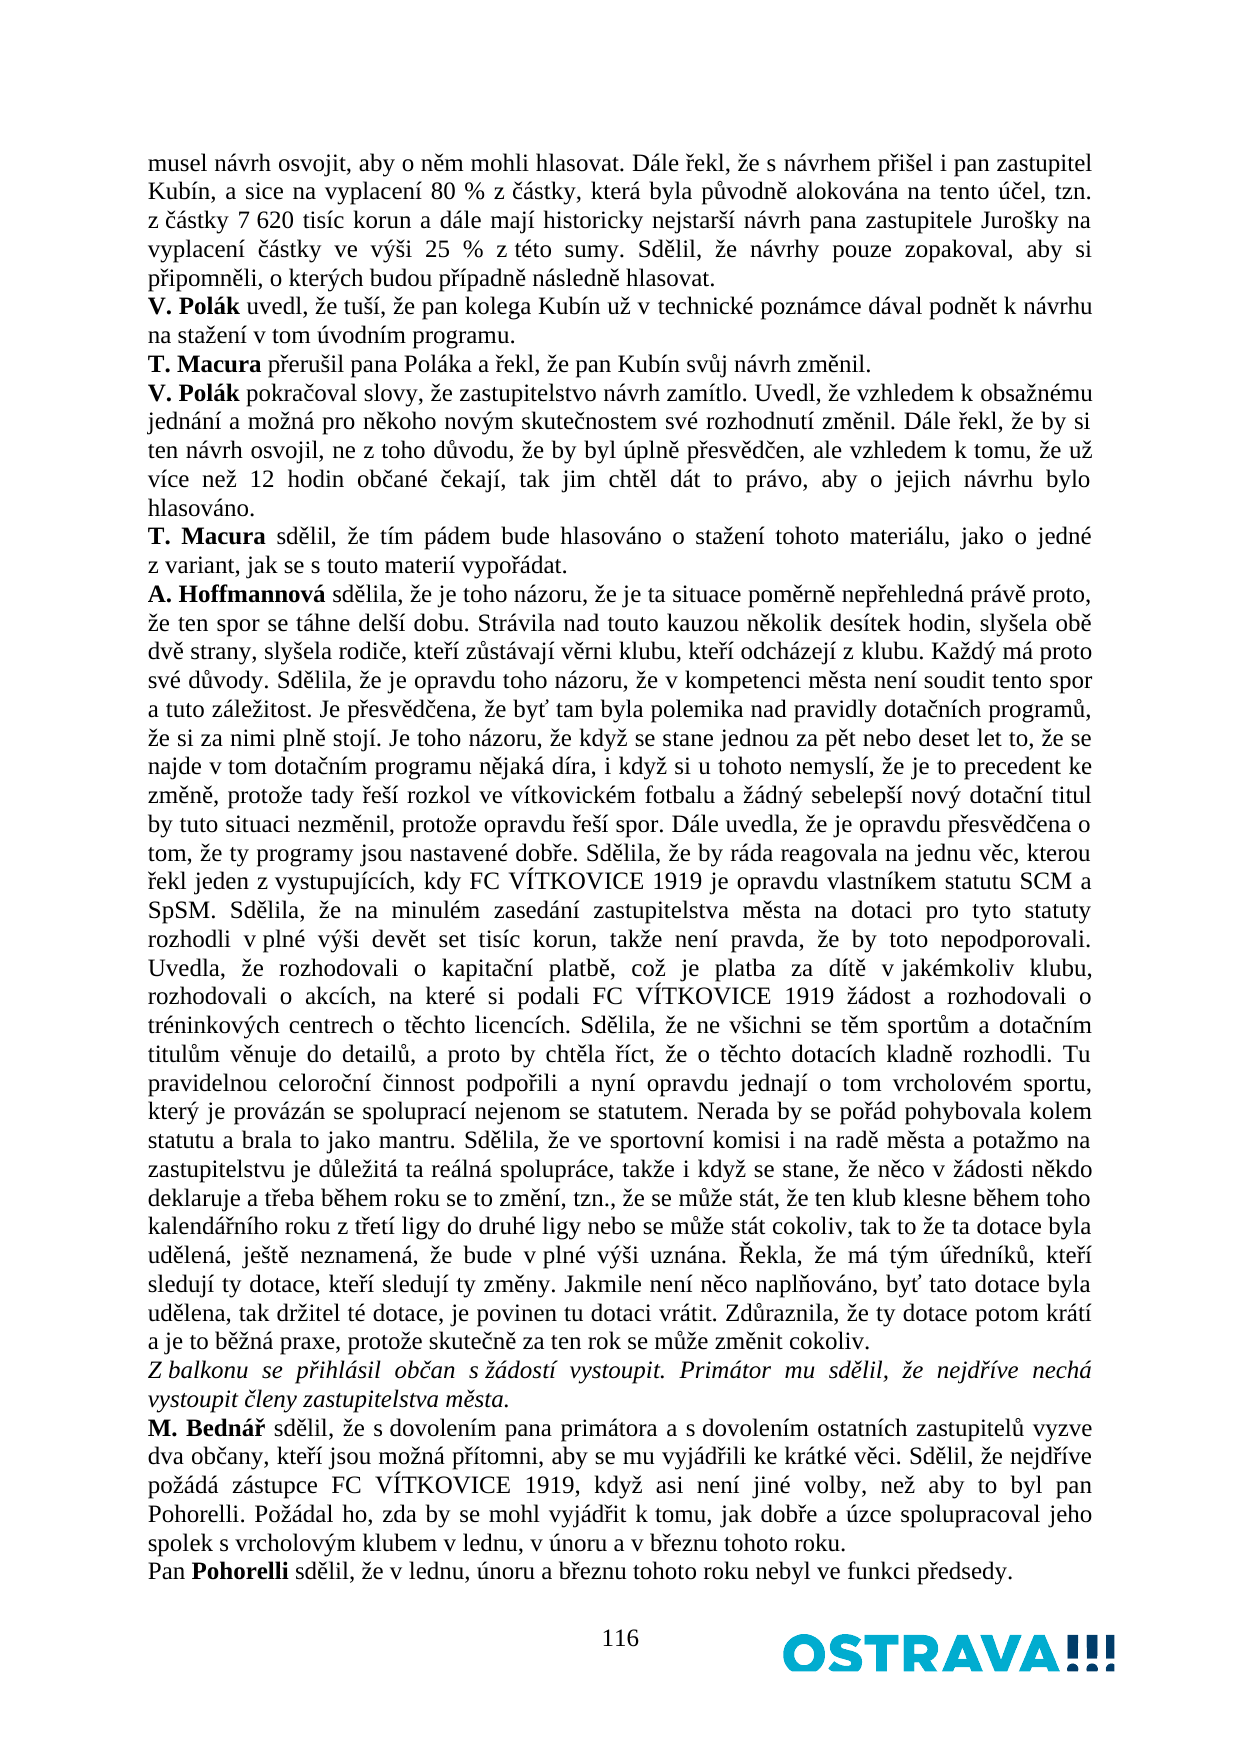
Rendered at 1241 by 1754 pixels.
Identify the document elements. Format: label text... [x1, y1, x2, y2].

text T. Macura přerušil pana Poláka a řekl, že pan Kubín svůj návrh změnil. [148, 349, 1093, 378]
text V. Polák pokračoval slovy, že zastupitelstvo návrh zamítlo. Uvedl, že vzhledem k obsažnému jednání a možná pro někoho novým skutečnostem své rozhodnutí změnil. Dále řekl, že by si ten návrh osvojil, ne z toho důvodu, že by byl úplně přesvědčen, ale vzhledem k tomu, že už více než 12 hodin občané čekají, tak jim chtěl dát to právo, aby o jejich návrhu bylo hlasováno. [148, 378, 1093, 521]
text Z balkonu se přihlásil občan s žádostí vystoupit. Primátor mu sdělil, že nejdříve nechá vystoupit členy zastupitelstva města. [148, 1355, 1093, 1413]
text T. Macura sdělil, že tím pádem bude hlasováno o stažení tohoto materiálu, jako o jedné z variant, jak se s touto materií vypořádat. [148, 521, 1093, 579]
text V. Polák uvedl, že tuší, že pan kolega Kubín už v technické poznámce dával podnět k návrhu na stažení v tom úvodním programu. [148, 291, 1093, 349]
text A. Hoffmannová sdělila, že je toho názoru, že je ta situace poměrně nepřehledná právě proto, že ten spor se táhne delší dobu. Strávila nad touto kauzou několik desítek hodin, slyšela obě dvě strany, slyšela rodiče, kteří zůstávají věrni klubu, kteří odcházejí z klubu. Každý má proto své důvody. Sdělila, že je opravdu toho názoru, že v kompetenci města není soudit tento spor a tuto záležitost. Je přesvědčena, že byť tam byla polemika nad pravidly dotačních programů, že si za nimi plně stojí. Je toho názoru, že když se stane jednou za pět nebo deset let to, že se najde v tom dotačním programu nějaká díra, i když si u tohoto nemyslí, že je to precedent ke změně, protože tady řeší rozkol ve vítkovickém fotbalu a žádný sebelepší nový dotační titul by tuto situaci nezměnil, protože opravdu řeší spor. Dále uvedla, že je opravdu přesvědčena o tom, že ty programy jsou nastavené dobře. Sdělila, že by ráda reagovala na jednu věc, kterou řekl jeden z vystupujících, kdy FC VÍTKOVICE 1919 je opravdu vlastníkem statutu SCM a SpSM. Sdělila, že na minulém zasedání zastupitelstva města na dotaci pro tyto statuty rozhodli v plné výši devět set tisíc korun, takže není pravda, že by toto nepodporovali. Uvedla, že rozhodovali o kapitační platbě, což je platba za dítě v jakémkoliv klubu, rozhodovali o akcích, na které si podali FC VÍTKOVICE 1919 žádost a rozhodovali o tréninkových centrech o těchto licencích. Sdělila, že ne všichni se těm sportům a dotačním titulům věnuje do detailů, a proto by chtěla říct, že o těchto dotacích kladně rozhodli. Tu pravidelnou celoroční činnost podpořili a nyní opravdu jednají o tom vrcholovém sportu, který je provázán se spoluprací nejenom se statutem. Nerada by se pořád pohybovala kolem statutu a brala to jako mantru. Sdělila, že ve sportovní komisi i na radě města a potažmo na zastupitelstvu je důležitá ta reálná spolupráce, takže i když se stane, že něco v žádosti někdo deklaruje a třeba během roku se to změní, tzn., že se může stát, že ten klub klesne během toho kalendářního roku z třetí ligy do druhé ligy nebo se může stát cokoliv, tak to že ta dotace byla udělená, ještě neznamená, že bude v plné výši uznána. Řekla, že má tým úředníků, kteří sledují ty dotace, kteří sledují ty změny. Jakmile není něco naplňováno, byť tato dotace byla udělena, tak držitel té dotace, je povinen tu dotaci vrátit. Zdůraznila, že ty dotace potom krátí a je to běžná praxe, protože skutečně za ten rok se může změnit cokoliv. [148, 579, 1093, 1355]
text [148, 148, 1093, 291]
text M. Bednář sdělil, že s dovolením pana primátora a s dovolením ostatních zastupitelů vyzve dva občany, kteří jsou možná přítomni, aby se mu vyjádřili ke krátké věci. Sdělil, že nejdříve požádá zástupce FC VÍTKOVICE 1919, když asi není jiné volby, než aby to byl pan Pohorelli. Požádal ho, zda by se mohl vyjádřit k tomu, jak dobře a úzce spolupracoval jeho spolek s vrcholovým klubem v lednu, v únoru a v březnu tohoto roku. [148, 1413, 1093, 1556]
text Pan Pohorelli sdělil, že v lednu, únoru a březnu tohoto roku nebyl ve funkci předsedy. [148, 1556, 1093, 1585]
picture [783, 1634, 1115, 1672]
